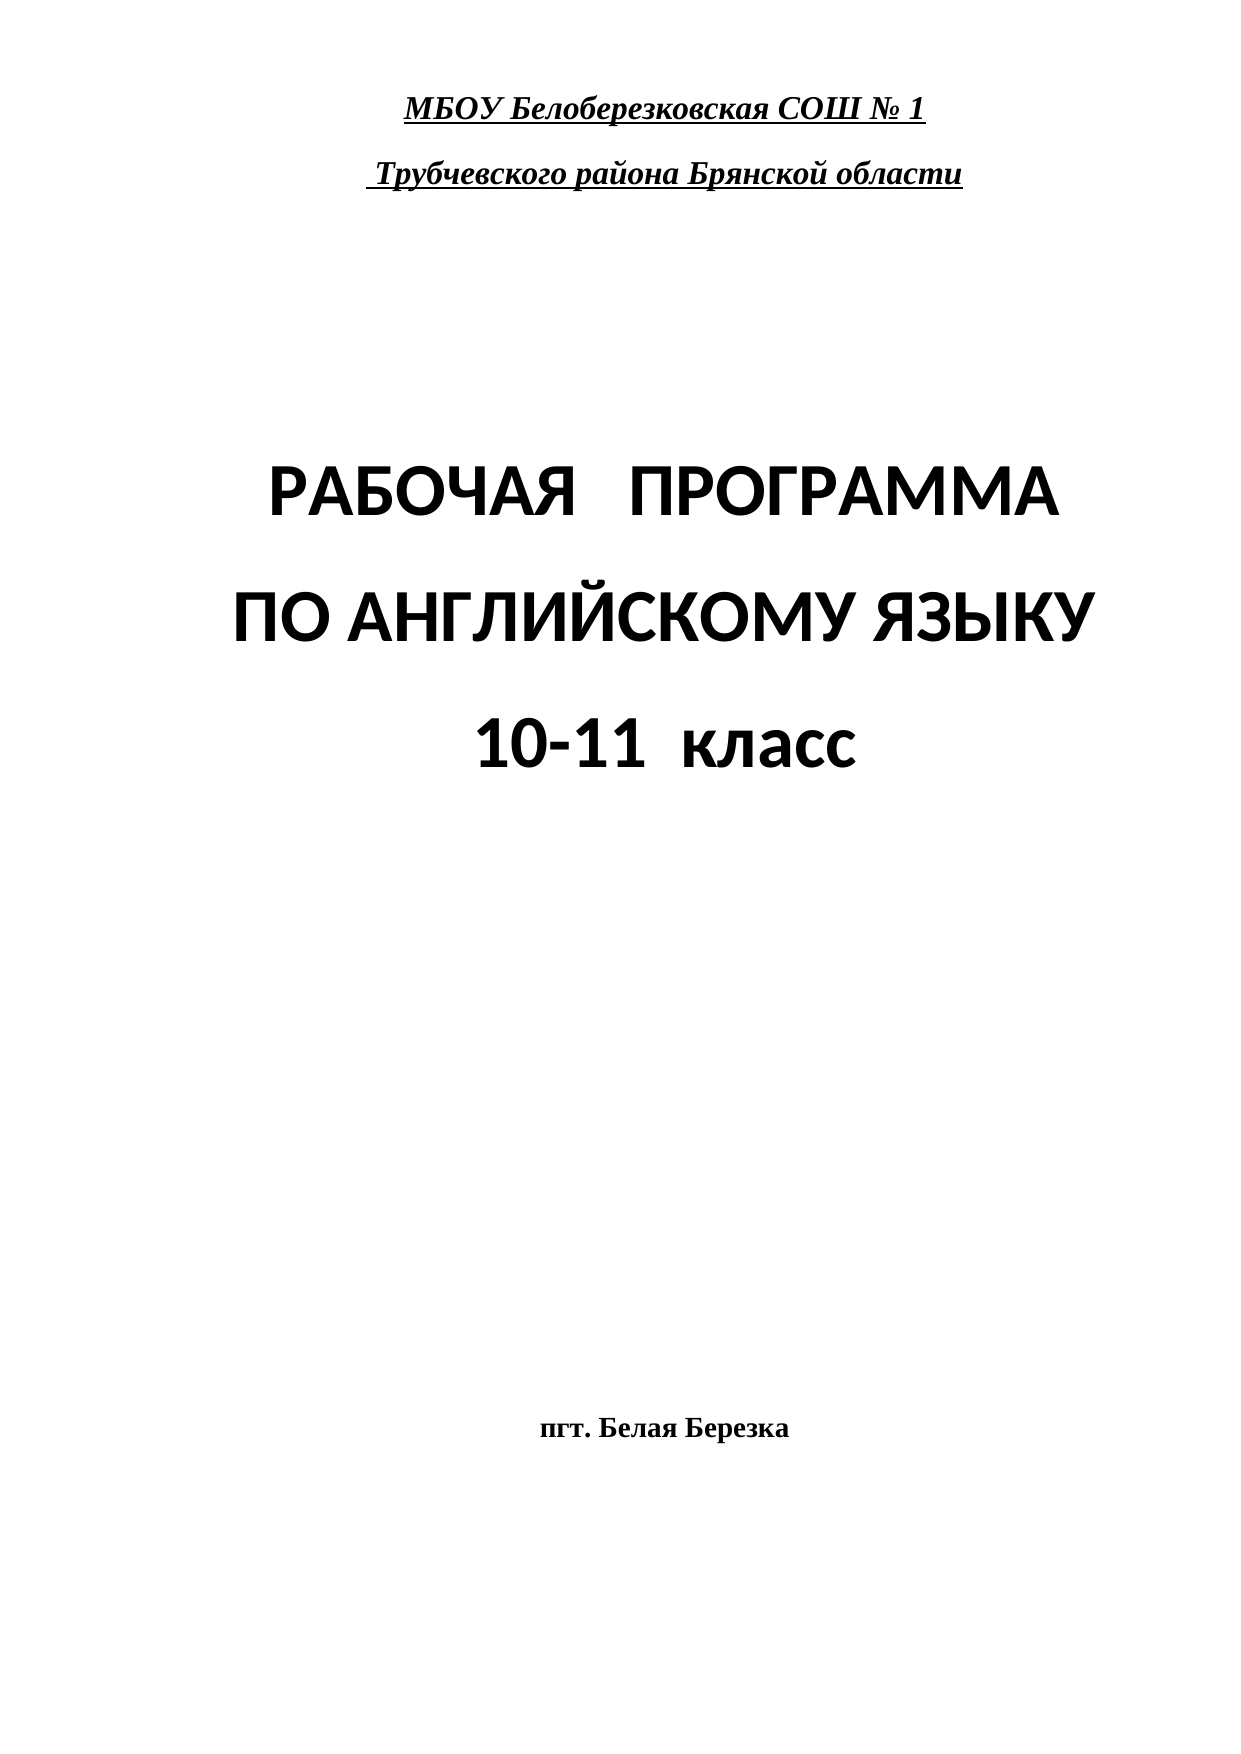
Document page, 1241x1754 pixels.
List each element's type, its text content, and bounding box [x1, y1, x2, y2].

text МБОУ Белоберезковская СОШ № 1 [177, 89, 1152, 127]
text пгт. Белая Березка [177, 1411, 1152, 1444]
text РАБОЧАЯ ПРОГРАММА [177, 442, 1152, 534]
text Трубчевского района Брянской области [177, 153, 1152, 192]
text 10-11 класс [177, 694, 1152, 786]
text ПО АНГЛИЙСКОМУ ЯЗЫКУ [177, 568, 1152, 660]
